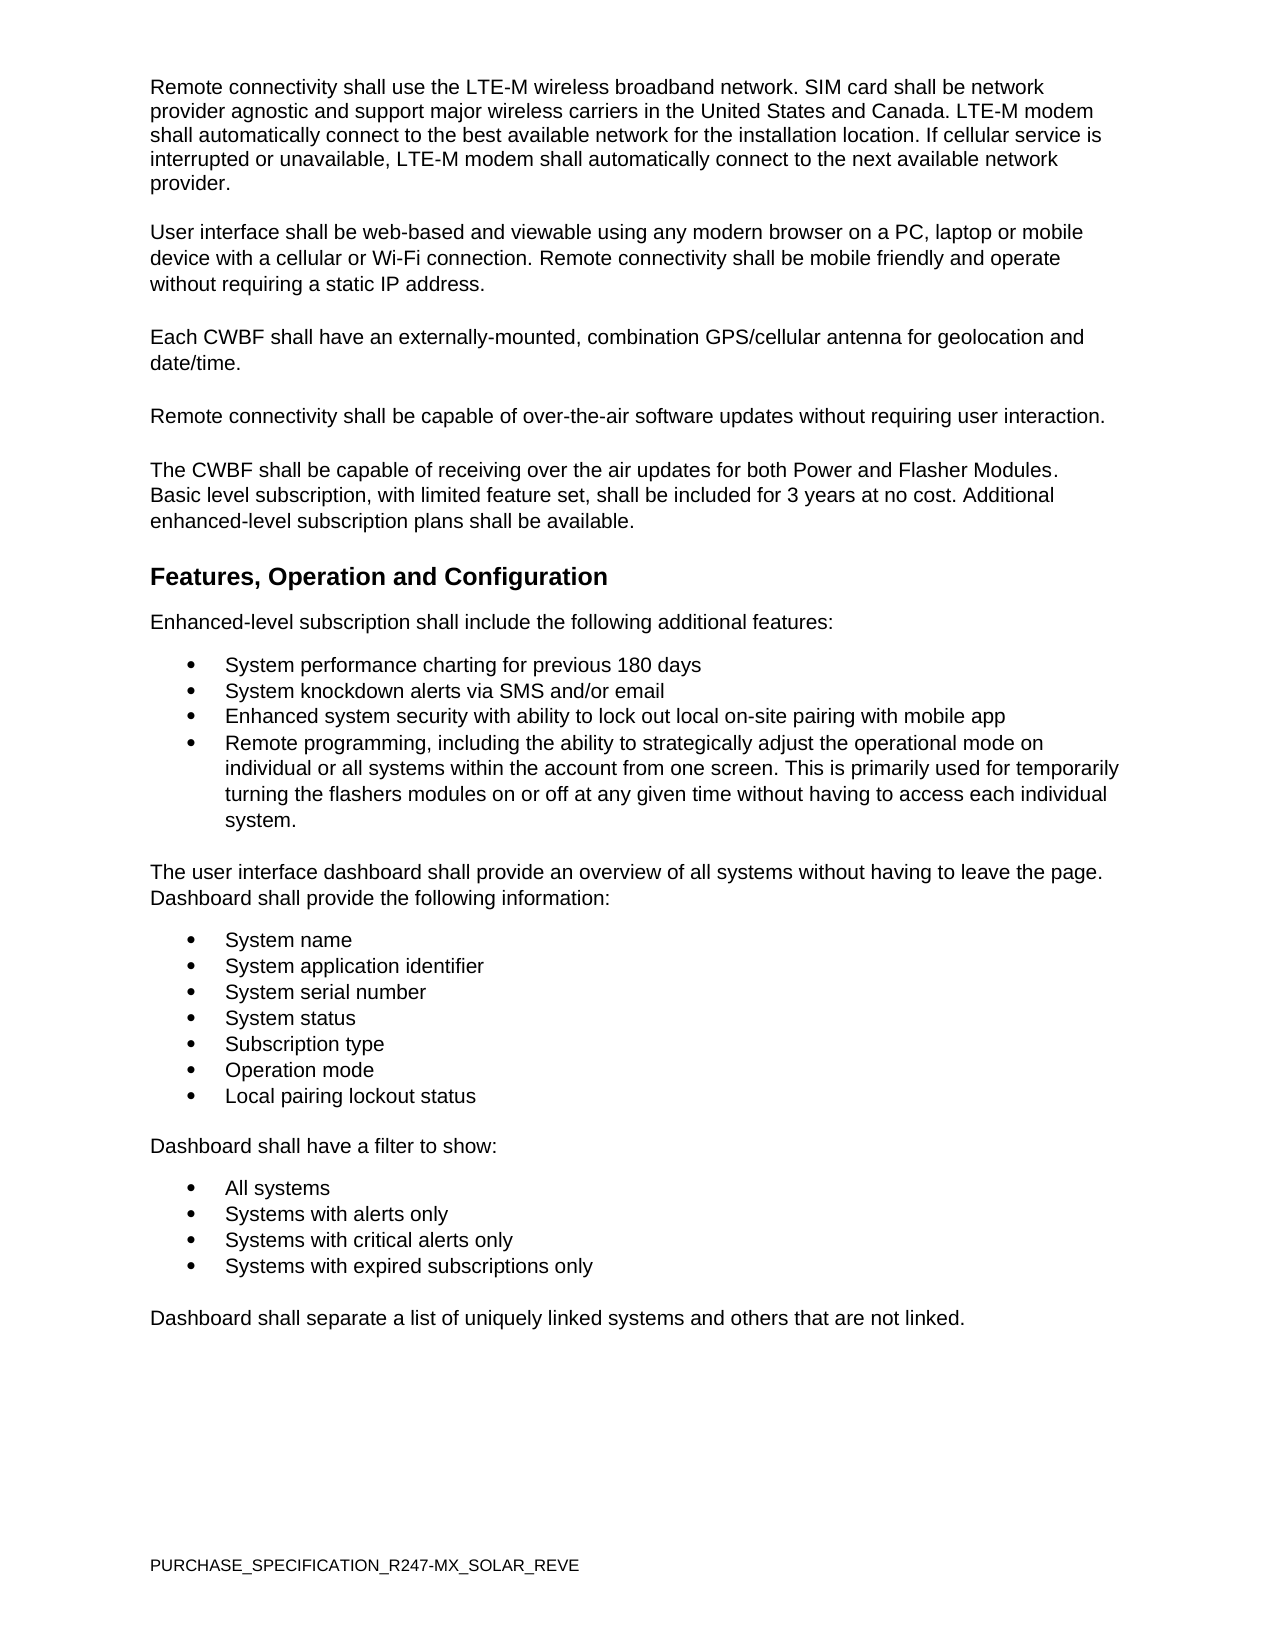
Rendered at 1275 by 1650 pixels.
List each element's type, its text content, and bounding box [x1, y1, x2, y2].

list Subscription type [187, 1032, 1125, 1056]
list Systems with expired subscriptions only [187, 1254, 1125, 1278]
list Systems with alerts only [187, 1202, 1125, 1226]
text Dashboard shall separate a list of uniquely linked systems and others that are not linked. [150, 1306, 1125, 1329]
list All systems [187, 1176, 1125, 1200]
list Systems with critical alerts only [187, 1228, 1125, 1252]
text The CWBF shall be capable of receiving over the air updates for both Power and Flasher Modules. [150, 457, 1125, 481]
list System knockdown alerts via SMS and/or email [187, 678, 1125, 702]
text Remote connectivity shall be capable of over-the-air software updates without requiring user interaction. [150, 404, 1125, 428]
text Remote connectivity shall use the LTE-M wireless broadband network. SIM card shall be network provider agnostic and support major wireless carriers in the United States and Canada. LTE-M modem shall automatically connect to the best available network for the installation location. If cellular service is interrupted or unavailable, LTE-M modem shall automatically connect to the next available network provider. [150, 75, 1125, 195]
text Dashboard shall have a filter to show: [150, 1133, 1125, 1157]
text User interface shall be web-based and viewable using any modern browser on a PC, laptop or mobile device with a cellular or Wi-Fi connection. Remote connectivity shall be mobile friendly and operate without requiring a static IP address. [150, 220, 1125, 296]
list System name [187, 928, 1125, 952]
list System performance charting for previous 180 days [187, 652, 1125, 677]
list Local pairing lockout status [187, 1083, 1125, 1108]
list Remote programming, including the ability to strategically adjust the operational mode on individual or all systems within the account from one screen. This is primarily used for temporarily turning the flashers modules on or off at any given time without having to access each individual system. [187, 730, 1125, 832]
text Features, Operation and Configuration [150, 562, 1125, 591]
list Enhanced system security with ability to lock out local on-site pairing with mobile app [187, 704, 1125, 728]
list System application identifier [187, 954, 1125, 978]
list System status [187, 1006, 1125, 1030]
text Basic level subscription, with limited feature set, shall be included for 3 years at no cost. Additional enhanced-level subscription plans shall be available. [150, 483, 1125, 533]
text Enhanced-level subscription shall include the following additional features: [150, 610, 1125, 634]
list Operation mode [187, 1058, 1125, 1082]
list System serial number [187, 980, 1125, 1004]
text Each CWBF shall have an externally-mounted, combination GPS/cellular antenna for geolocation and date/time. [150, 325, 1125, 375]
text The user interface dashboard shall provide an overview of all systems without having to leave the page. Dashboard shall provide the following information: [150, 859, 1125, 909]
